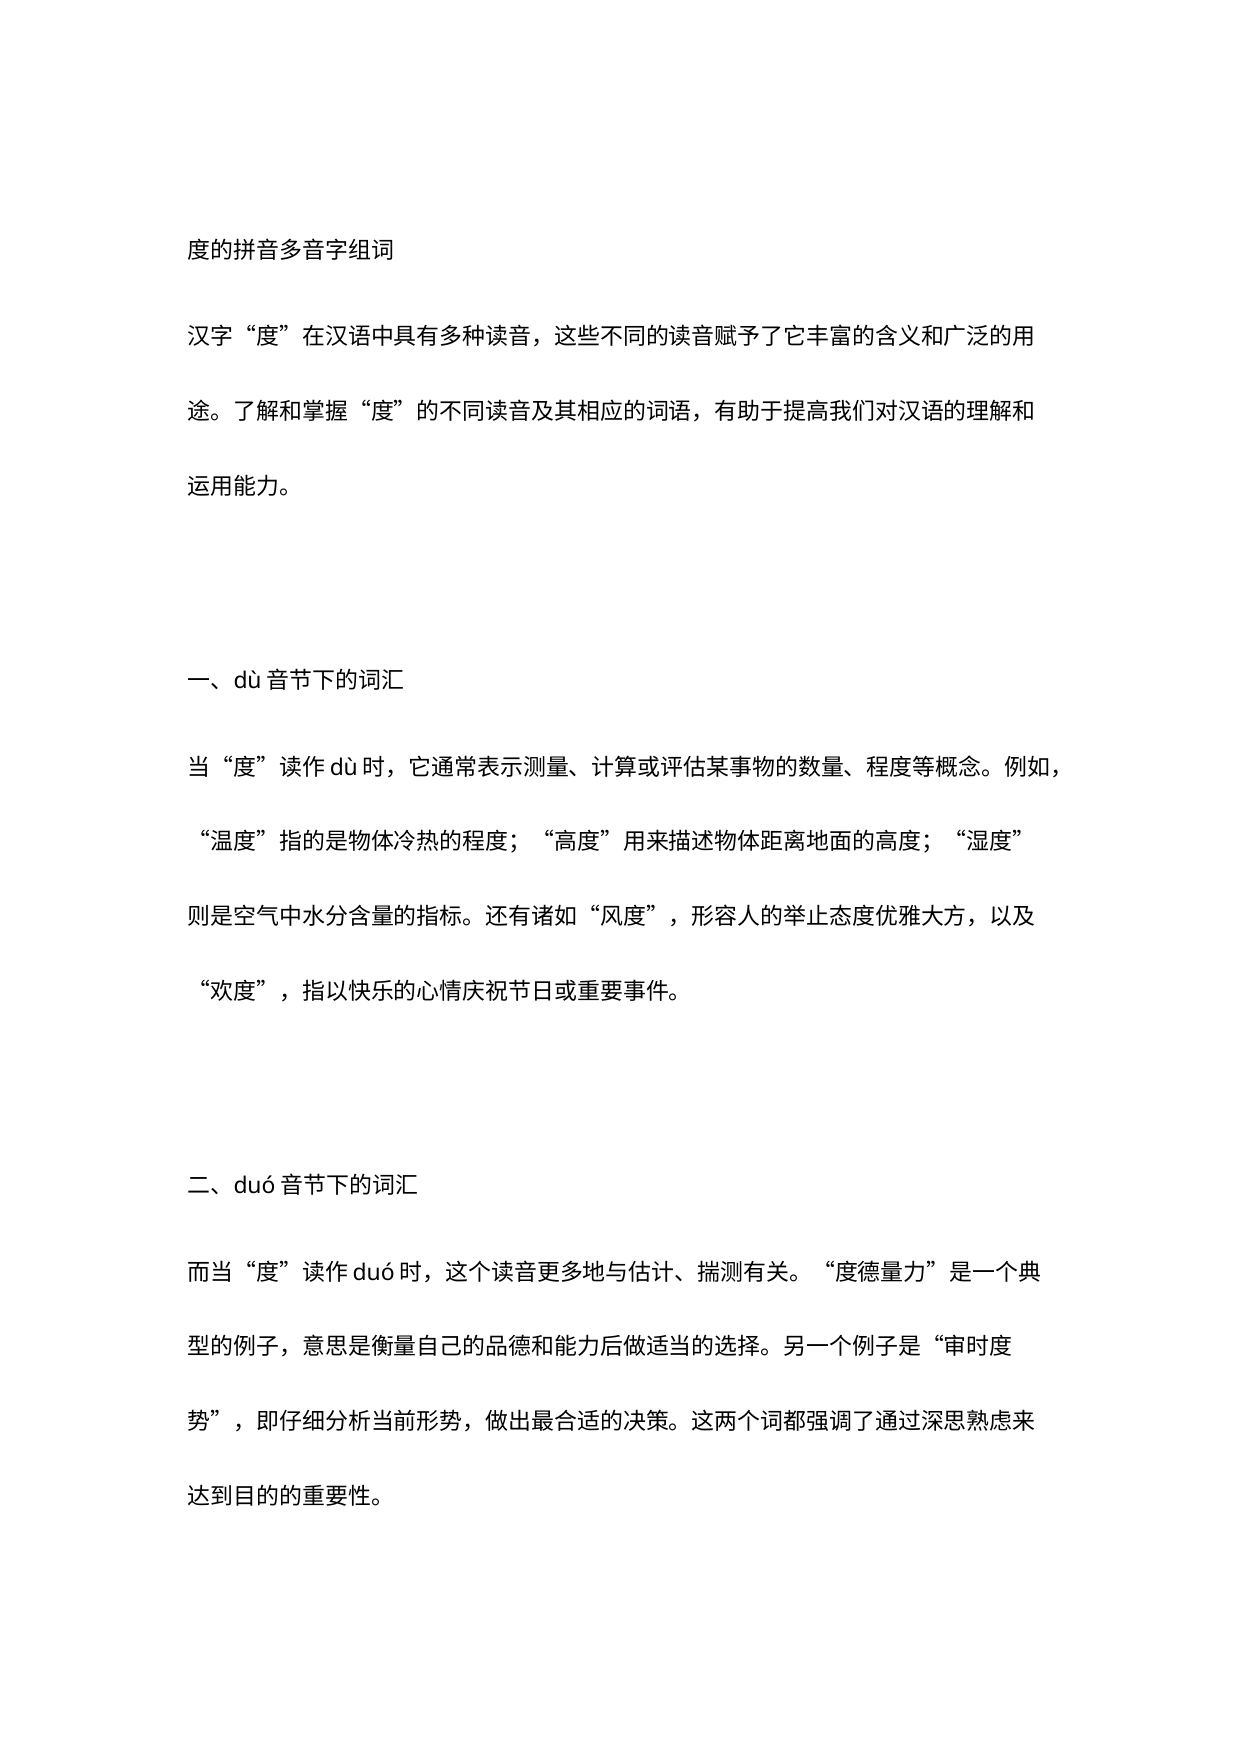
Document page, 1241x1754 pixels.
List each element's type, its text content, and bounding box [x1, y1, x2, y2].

text 而当“度”读作duó时，这个读音更多地与估计、揣测有关。“度德量力”是一个典型的例子，意思是衡量自己的品德和能力后做适当的选择。另一个例子是“审时度势”，即仔细分析当前形势，做出最合适的决策。这两个词都强调了通过深思熟虑来达到目的的重要性。 [187, 1238, 1053, 1527]
text 二、duó音节下的词汇 [187, 1151, 1053, 1216]
text 度的拼音多音字组词 [187, 216, 1053, 281]
text 当“度”读作dù时，它通常表示测量、计算或评估某事物的数量、程度等概念。例如，“温度”指的是物体冷热的程度；“高度”用来描述物体距离地面的高度；“湿度”则是空气中水分含量的指标。还有诸如“风度”，形容人的举止态度优雅大方，以及“欢度”，指以快乐的心情庆祝节日或重要事件。 [187, 733, 1053, 1022]
text 汉字“度”在汉语中具有多种读音，这些不同的读音赋予了它丰富的含义和广泛的用途。了解和掌握“度”的不同读音及其相应的词语，有助于提高我们对汉语的理解和运用能力。 [187, 302, 1053, 517]
text 一、dù音节下的词汇 [187, 646, 1053, 711]
